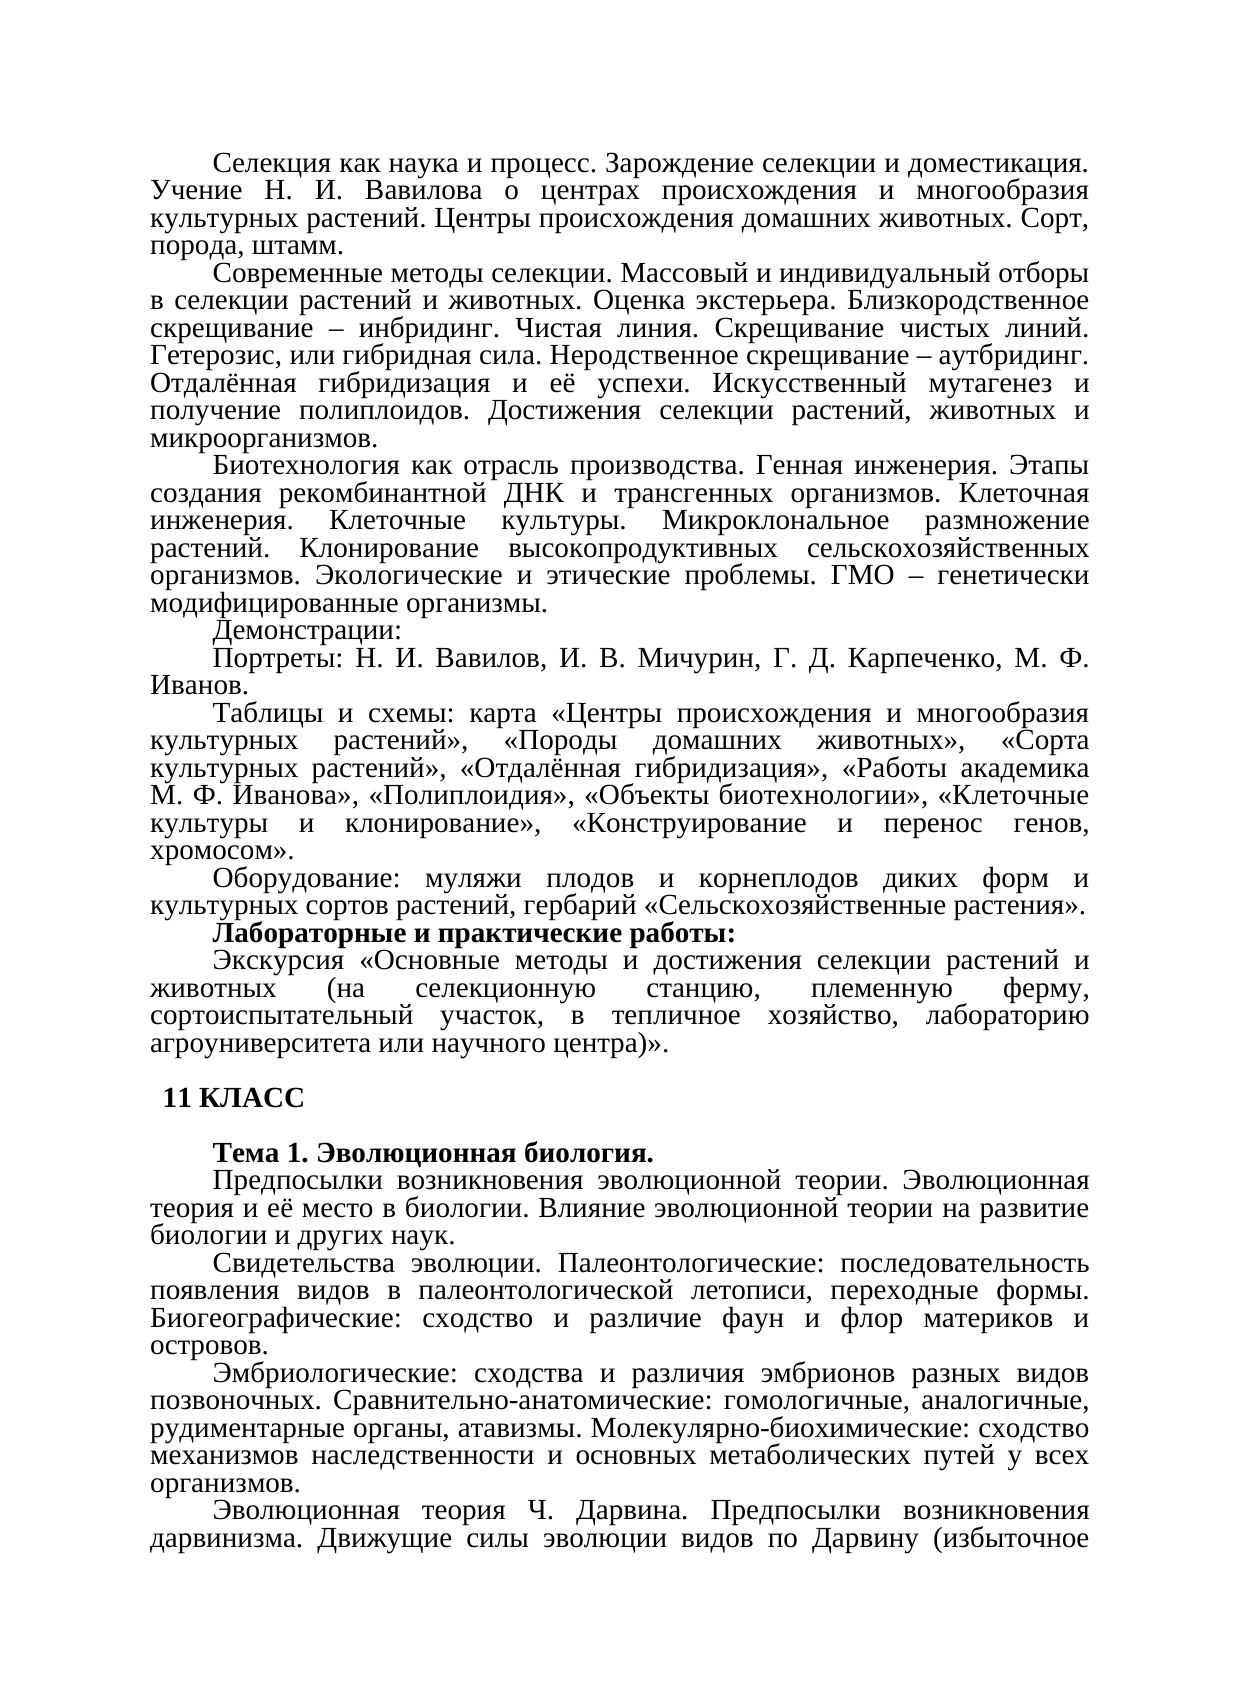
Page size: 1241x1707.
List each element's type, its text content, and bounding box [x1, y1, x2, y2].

text Экскурсия «Основные методы и достижения селекции растений и животных (на селекционную станцию, племенную ферму, сортоиспытательный участок, в тепличное хозяйство, лабораторию агроуниверситета или научного центра)». [150, 947, 1090, 1057]
text Биотехнология как отрасль производства. Генная инженерия. Этапы создания рекомбинантной ДНК и трансгенных организмов. Клеточная инженерия. Клеточные культуры. Микроклональное размножение растений. Клонирование высокопродуктивных сельскохозяйственных организмов. Экологические и этические проблемы. ГМО – генетически модифицированные организмы. [150, 452, 1090, 617]
text Оборудование: муляжи плодов и корнеплодов диких форм и культурных сортов растений, гербарий «Сельскохозяйственные растения». [150, 865, 1090, 920]
text 11 КЛАСС [162, 1085, 1090, 1112]
text Эмбриологические: сходства и различия эмбрионов разных видов позвоночных. Сравнительно-анатомические: гомологичные, аналогичные, рудиментарные органы, атавизмы. Молекулярно-биохимические: сходство механизмов наследственности и основных метаболических путей у всех организмов. [150, 1360, 1090, 1497]
text Таблицы и схемы: карта «Центры происхождения и многообразия культурных растений», «Породы домашних животных», «Сорта культурных растений», «Отдалённая гибридизация», «Работы академика М. Ф. Иванова», «Полиплоидия», «Объекты биотехнологии», «Клеточные культуры и клонирование», «Конструирование и перенос генов, хромосом». [150, 700, 1090, 865]
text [150, 1497, 1090, 1552]
text Портреты: Н. И. Вавилов, И. В. Мичурин, Г. Д. Карпеченко, М. Ф. Иванов. [150, 645, 1090, 700]
text Современные методы селекции. Массовый и индивидуальный отборы в селекции растений и животных. Оценка экстерьера. Близкородственное скрещивание – инбридинг. Чистая линия. Скрещивание чистых линий. Гетерозис, или гибридная сила. Неродственное скрещивание – аутбридинг. Отдалённая гибридизация и её успехи. Искусственный мутагенез и получение полиплоидов. Достижения селекции растений, животных и микроорганизмов. [150, 260, 1090, 452]
text Тема 1. Эволюционная биология. [150, 1140, 1090, 1167]
text Селекция как наука и процесс. Зарождение селекции и доместикация. Учение Н. И. Вавилова о центрах происхождения и многообразия культурных растений. Центры происхождения домашних животных. Сорт, порода, штамм. [150, 150, 1090, 260]
text Демонстрации: [150, 617, 1090, 645]
text Предпосылки возникновения эволюционной теории. Эволюционная теория и её место в биологии. Влияние эволюционной теории на развитие биологии и других наук. [150, 1167, 1090, 1250]
text Свидетельства эволюции. Палеонтологические: последовательность появления видов в палеонтологической летописи, переходные формы. Биогеографические: сходство и различие фаун и флор материков и островов. [150, 1250, 1090, 1360]
text Лабораторные и практические работы: [150, 920, 1090, 947]
